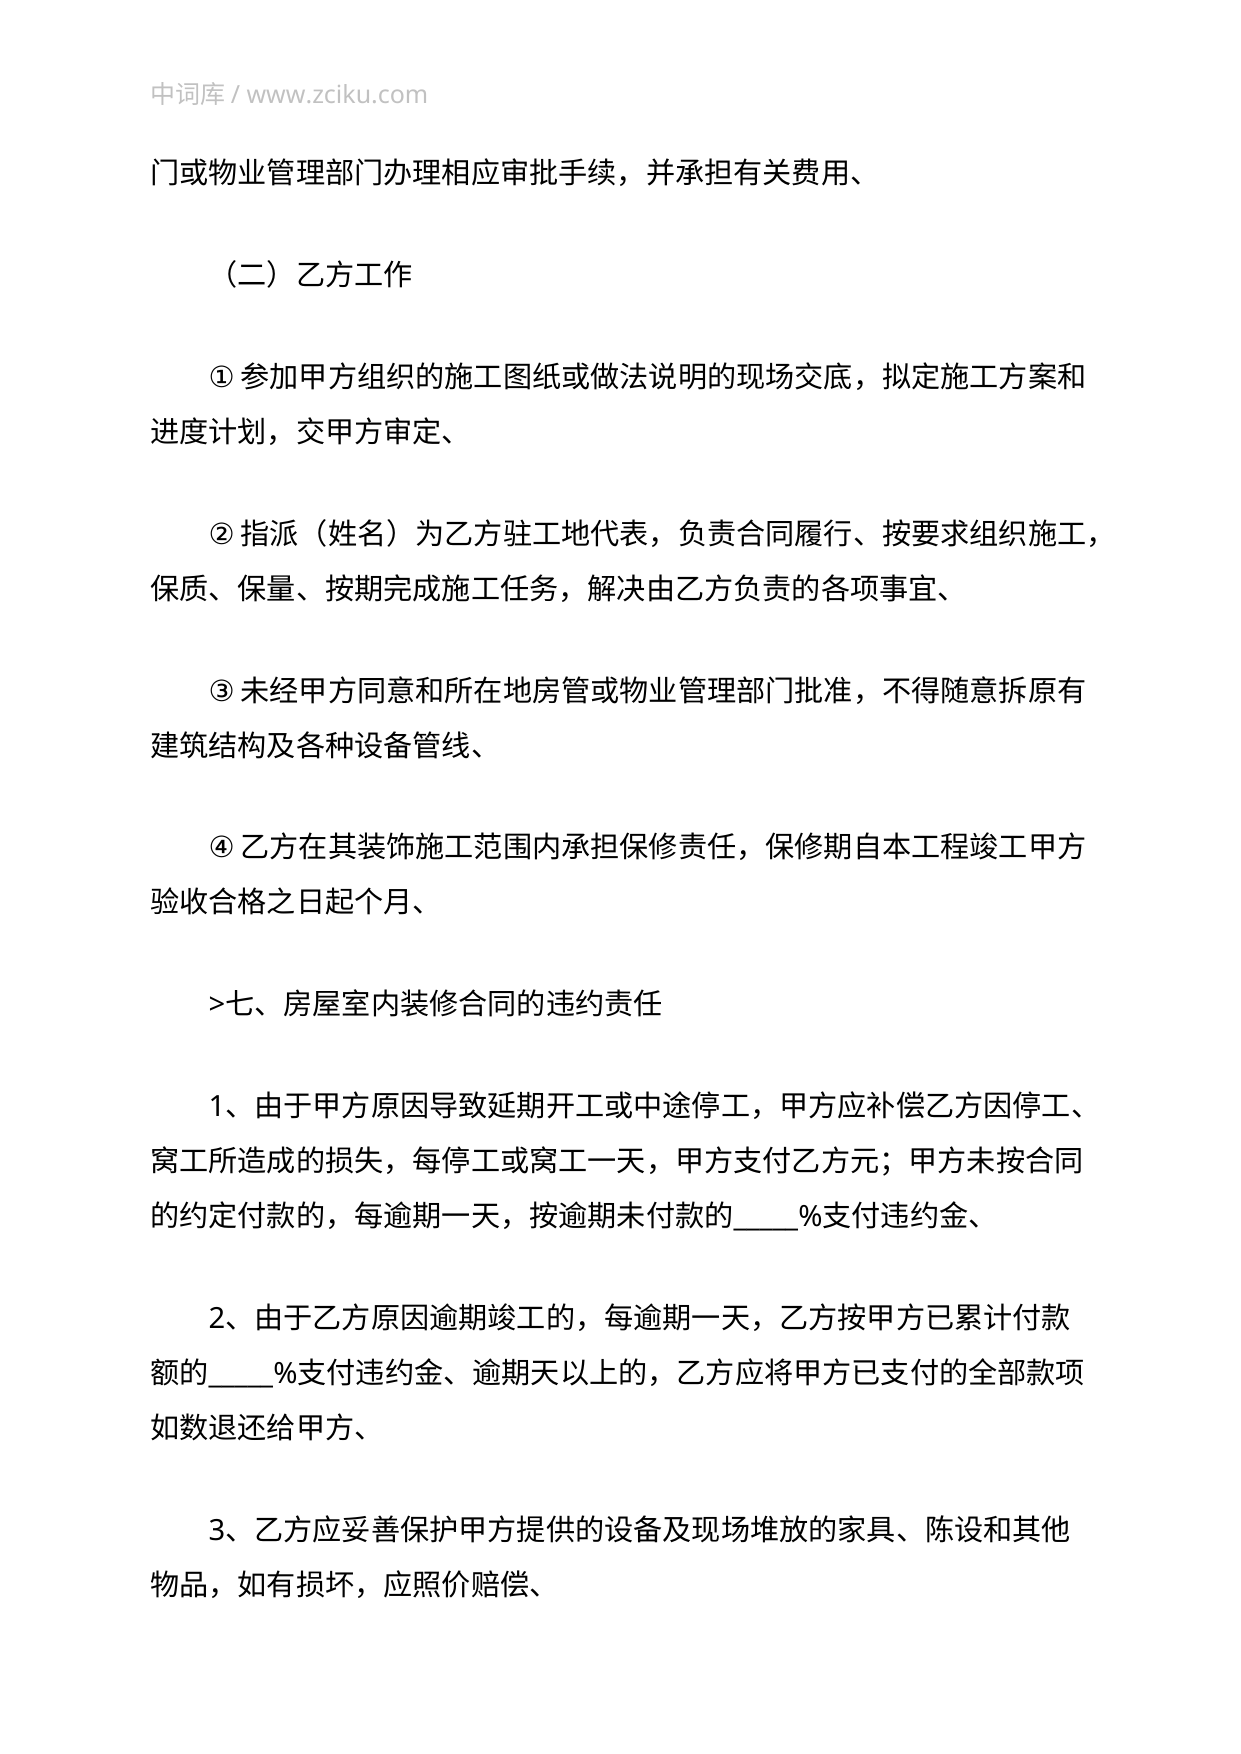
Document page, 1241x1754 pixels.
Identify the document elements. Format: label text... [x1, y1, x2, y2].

text ③未经甲方同意和所在地房管或物业管理部门批准，不得随意拆原有建筑结构及各种设备管线、 [150, 667, 1090, 764]
text （二）乙方工作 [150, 252, 1090, 294]
text ④乙方在其装饰施工范围内承担保修责任，保修期自本工程竣工甲方验收合格之日起个月、 [150, 824, 1090, 921]
text 3、乙方应妥善保护甲方提供的设备及现场堆放的家具、陈设和其他物品，如有损坏，应照价赔偿、 [150, 1506, 1090, 1603]
text ①参加甲方组织的施工图纸或做法说明的现场交底，拟定施工方案和进度计划，交甲方审定、 [150, 353, 1090, 451]
text ②指派（姓名）为乙方驻工地代表，负责合同履行、按要求组织施工，保质、保量、按期完成施工任务，解决由乙方负责的各项事宜、 [150, 510, 1090, 608]
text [150, 150, 1090, 192]
text 2、由于乙方原因逾期竣工的，每逾期一天，乙方按甲方已累计付款额的_____%支付违约金、逾期天以上的，乙方应将甲方已支付的全部款项如数退还给甲方、 [150, 1294, 1090, 1447]
text >七、房屋室内装修合同的违约责任 [150, 981, 1090, 1023]
text 1、由于甲方原因导致延期开工或中途停工，甲方应补偿乙方因停工、窝工所造成的损失，每停工或窝工一天，甲方支付乙方元；甲方未按合同的约定付款的，每逾期一天，按逾期未付款的_____%支付违约金、 [150, 1083, 1090, 1235]
